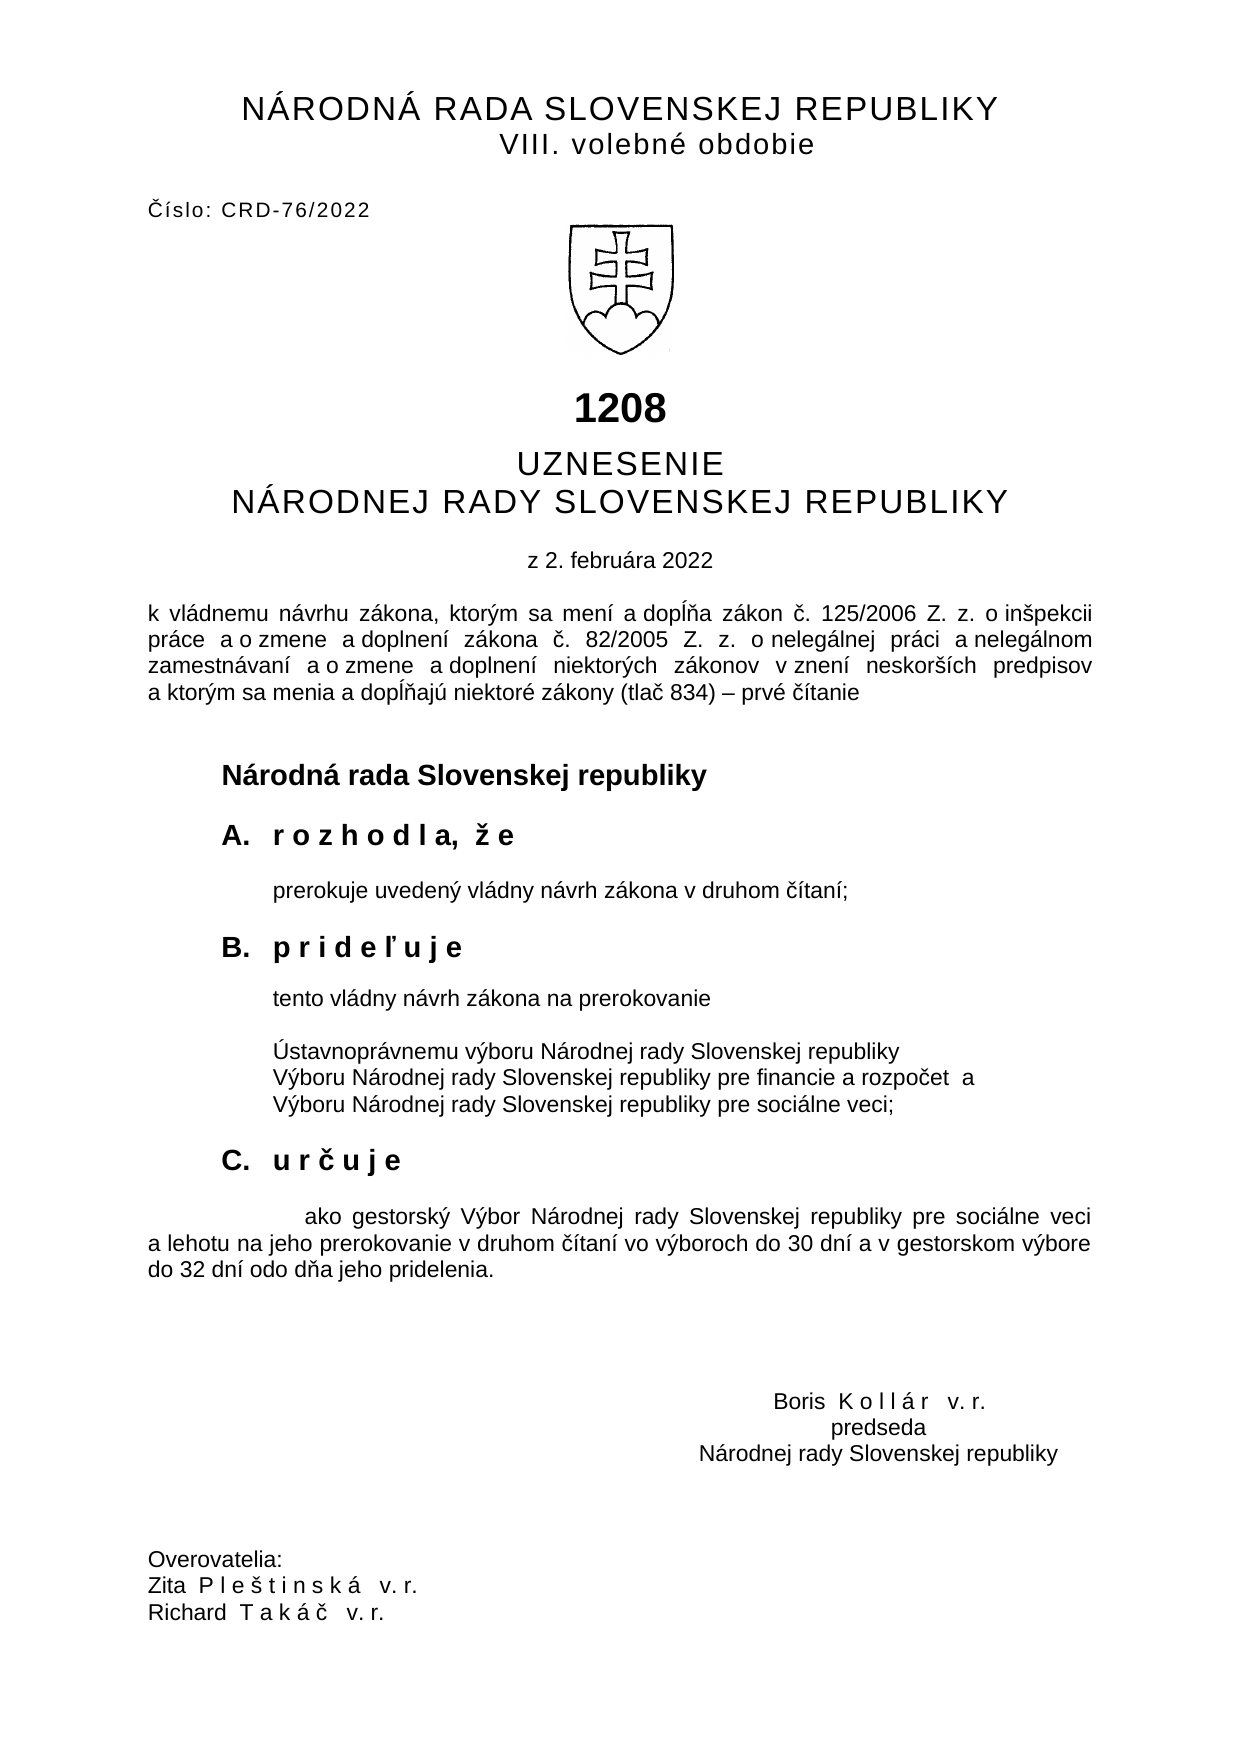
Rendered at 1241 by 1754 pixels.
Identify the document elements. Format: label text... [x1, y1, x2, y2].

text Richard T a k á č v. r. [148, 1598, 1092, 1625]
subtitle p r i d e ľ u j e [221, 930, 1092, 964]
text Výboru Národnej rady Slovenskej republiky pre sociálne veci; [273, 1091, 1092, 1117]
text Zita P l e š t i n s k á v. r. [148, 1572, 1092, 1598]
text predseda [748, 1414, 1092, 1440]
text prerokuje uvedený vládny návrh zákona v druhom čítaní; [199, 877, 1092, 904]
subtitle NÁRODNÁ RADA SLOVENSKEJ REPUBLIKY [148, 89, 1092, 127]
text Ústavnoprávnemu výboru Národnej rady Slovenskej republiky [273, 1038, 1092, 1064]
subtitle u r č u j e [221, 1143, 1092, 1177]
text 1208 [148, 383, 1092, 431]
text Číslo: CRD-76/2022 [148, 198, 1092, 222]
text Výboru Národnej rady Slovenskej republiky pre financie a rozpočet a [273, 1064, 1092, 1091]
subtitle UZNESENIE [148, 443, 1092, 482]
text Boris K o l l á r v. r. [674, 1388, 1092, 1414]
subtitle NÁRODNEJ RADY SLOVENSKEJ REPUBLIKY [148, 482, 1092, 520]
subtitle r o z h o d l a, ž e [221, 817, 1092, 851]
text ako gestorský Výbor Národnej rady Slovenskej republiky pre sociálne veci a lehotu na jeho prerokovanie v druhom čítaní vo výboroch do 30 dní a v gestorskom výbore do 32 dní odo dňa jeho pridelenia. [148, 1203, 1092, 1282]
text Národná rada Slovenskej republiky [148, 758, 1092, 791]
text tento vládny návrh zákona na prerokovanie [199, 985, 1092, 1012]
subtitle VIII. volebné obdobie [148, 127, 1092, 161]
text z 2. februára 2022 [148, 547, 1092, 573]
text Overovatelia: [148, 1546, 1092, 1572]
text Národnej rady Slovenskej republiky [664, 1440, 1092, 1467]
text k vládnemu návrhu zákona, ktorým sa mení a dopĺňa zákon č. 125/2006 Z. z. o inšpekcii práce a o zmene a doplnení zákona č. 82/2005 Z. z. o nelegálnej práci a nelegálnom zamestnávaní a o zmene a doplnení niektorých zákonov v znení neskorších predpisov a ktorým sa menia a dopĺňajú niektoré zákony (tlač 834) – prvé čítanie [148, 599, 1092, 705]
picture [563, 221, 677, 358]
